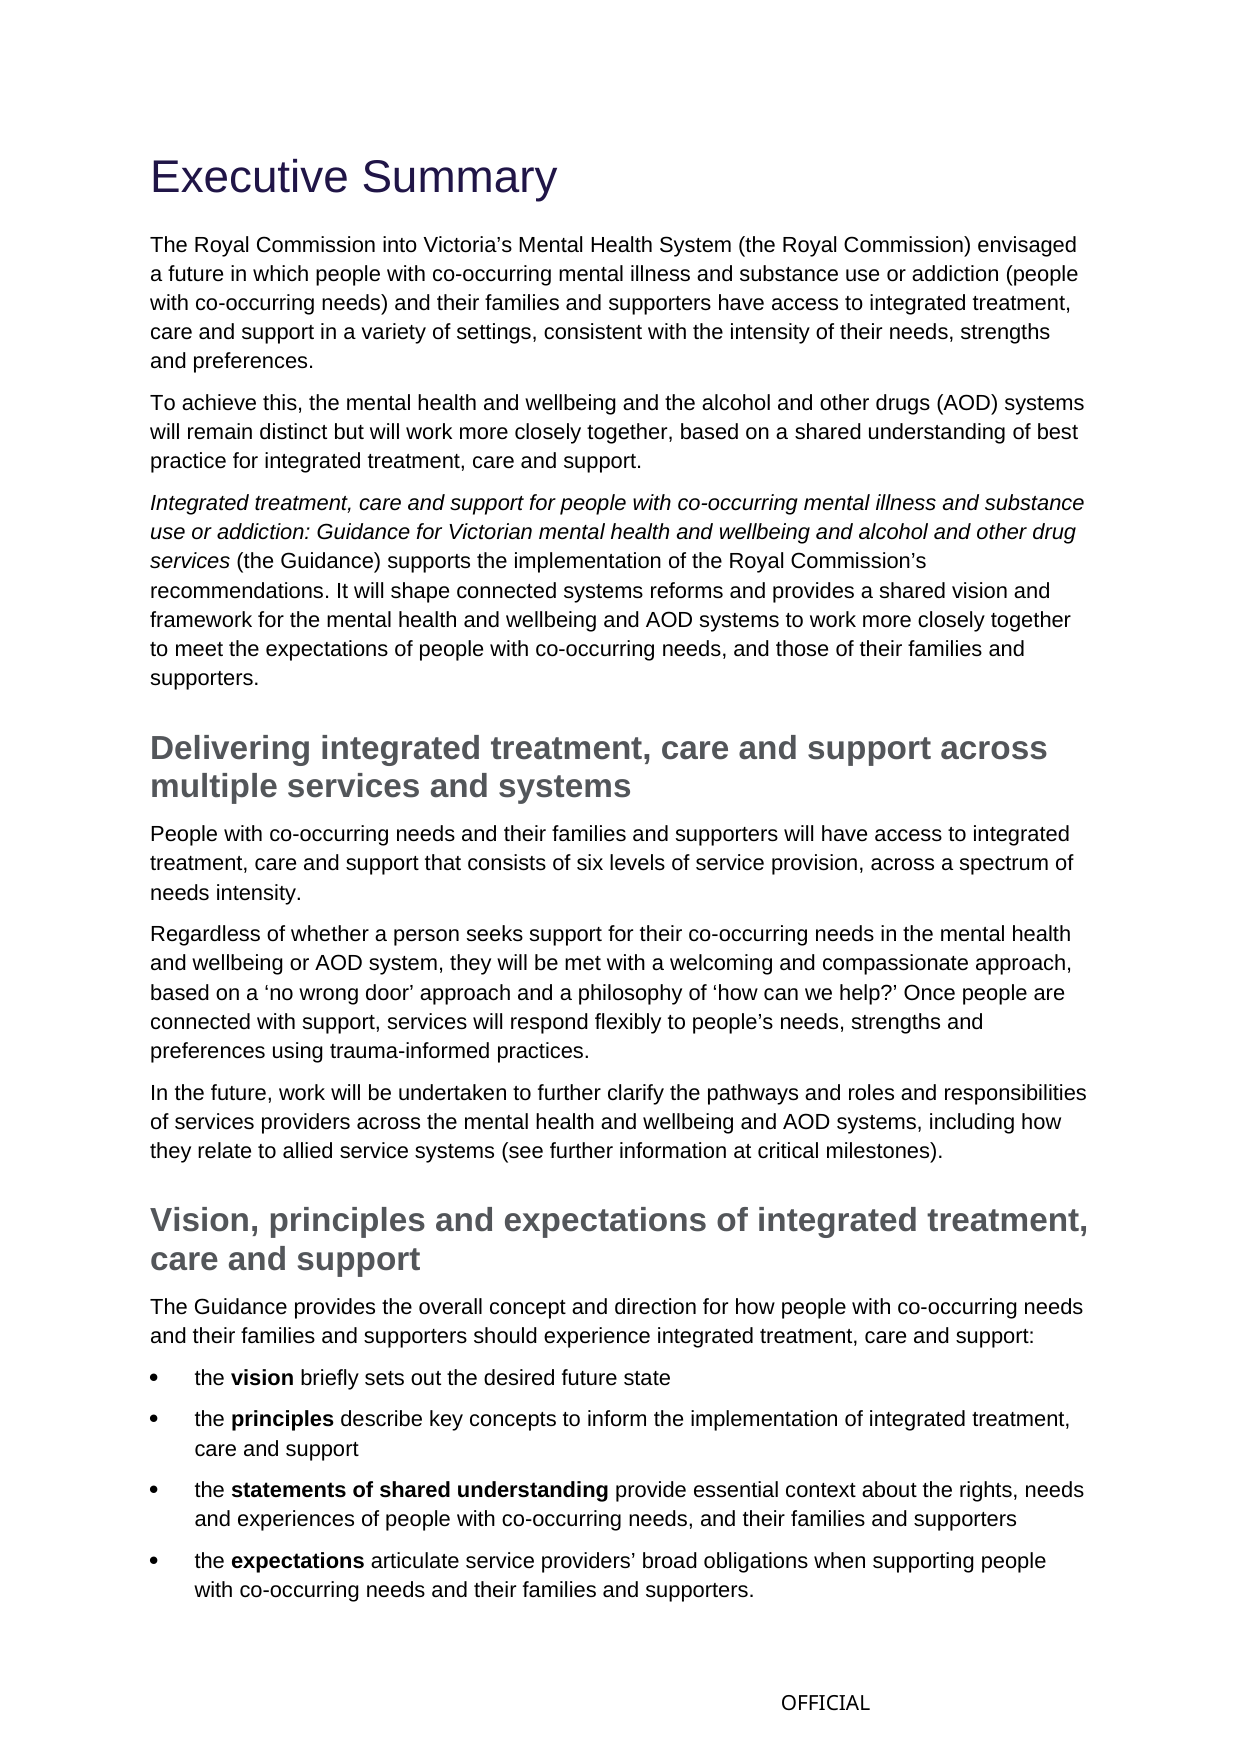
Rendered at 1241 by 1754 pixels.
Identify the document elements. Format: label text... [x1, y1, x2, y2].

list the principles describe key concepts to inform the implementation of integrated treatment, care and support [150, 1402, 1090, 1461]
list the statements of shared understanding provide essential context about the rights, needs and experiences of people with co-occurring needs, and their families and supporters [150, 1473, 1090, 1531]
text Integrated treatment, care and support for people with co-occurring mental illness and substance use or addiction: Guidance for Victorian mental health and wellbeing and alcohol and other drug services (the Guidance) supports the implementation of the Royal Commission’s recommendations. It will shape connected systems reforms and provides a shared vision and framework for the mental health and wellbeing and AOD systems to work more closely together to meet the expectations of people with co-occurring needs, and those of their families and supporters. [150, 486, 1090, 690]
subtitle Delivering integrated treatment, care and support across multiple services and systems [150, 728, 1090, 804]
text In the future, work will be undertaken to further clarify the pathways and roles and responsibilities of services providers across the mental health and wellbeing and AOD systems, including how they relate to allied service systems (see further information at critical milestones). [150, 1075, 1090, 1163]
subtitle Vision, principles and expectations of integrated treatment, care and support [150, 1200, 1090, 1277]
text The Guidance provides the overall concept and direction for how people with co-occurring needs and their families and supporters should experience integrated treatment, care and support: [150, 1290, 1090, 1348]
text The Royal Commission into Victoria’s Mental Health System (the Royal Commission) envisaged a future in which people with co-occurring mental illness and substance use or addiction (people with co-occurring needs) and their families and supporters have access to integrated treatment, care and support in a variety of settings, consistent with the intensity of their needs, strengths and preferences. [150, 228, 1090, 373]
list the expectations articulate service providers’ broad obligations when supporting people with co-occurring needs and their families and supporters. [150, 1544, 1090, 1602]
list the vision briefly sets out the desired future state [150, 1361, 1090, 1390]
text Regardless of whether a person seeks support for their co-occurring needs in the mental health and wellbeing or AOD system, they will be met with a welcoming and compassionate approach, based on a ‘no wrong door’ approach and a philosophy of ‘how can we help?’ Once people are connected with support, services will respond flexibly to people’s needs, strengths and preferences using trauma-informed practices. [150, 917, 1090, 1063]
subtitle Executive Summary [150, 150, 1090, 203]
text To achieve this, the mental health and wellbeing and the alcohol and other drugs (AOD) systems will remain distinct but will work more closely together, based on a shared understanding of best practice for integrated treatment, care and support. [150, 386, 1090, 473]
text People with co-occurring needs and their families and supporters will have access to integrated treatment, care and support that consists of six levels of service provision, across a spectrum of needs intensity. [150, 817, 1090, 904]
